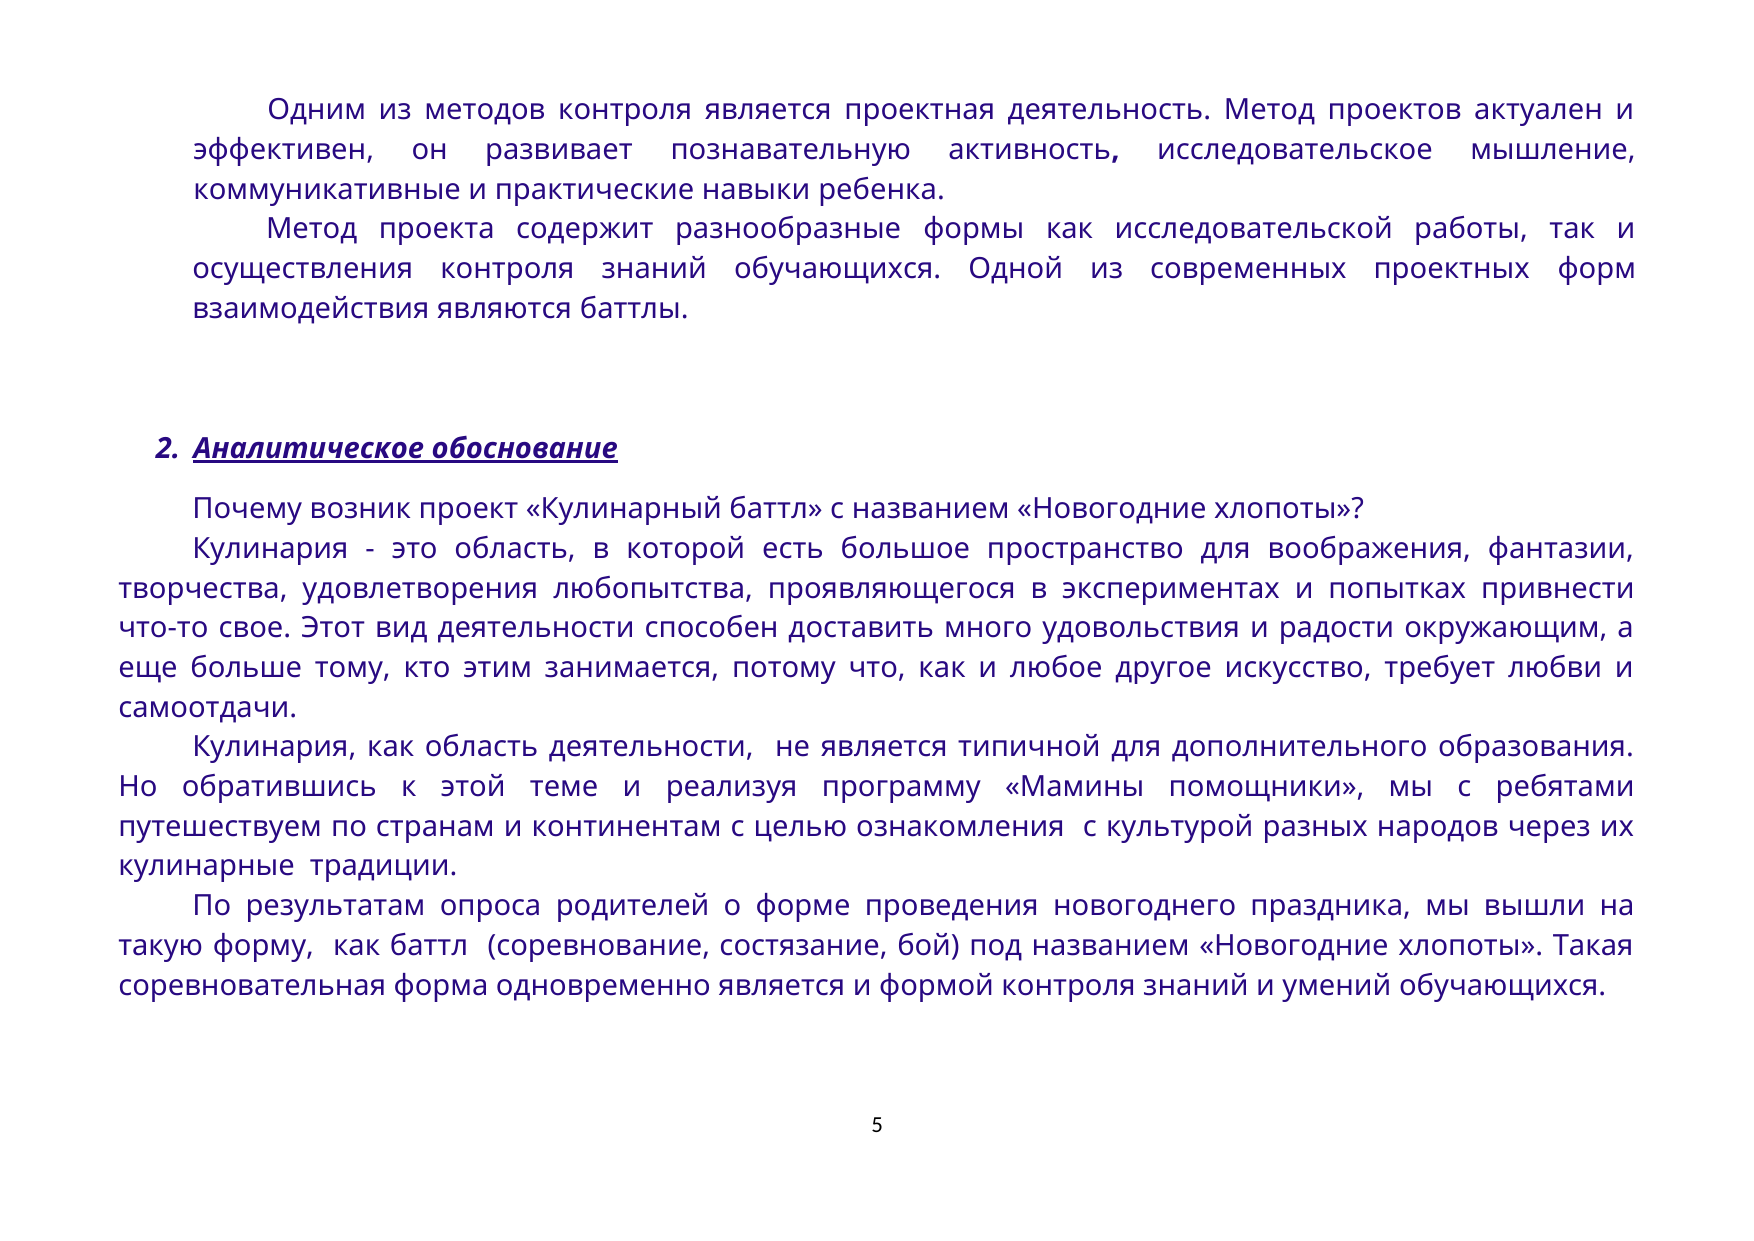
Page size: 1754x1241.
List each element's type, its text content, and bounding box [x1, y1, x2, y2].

list Аналитическое обоснование [156, 427, 1636, 467]
text Кулинария - это область, в которой есть большое пространство для воображения, фантазии, творчества, удовлетворения любопытства, проявляющегося в экспериментах и попытках привнести что-то свое. Этот вид деятельности способен доставить много удовольствия и радости окружающим, а еще больше тому, кто этим занимается, потому что, как и любое другое искусство, требует любви и самоотдачи. [118, 527, 1636, 726]
text Почему возник проект «Кулинарный баттл» с названием «Новогодние хлопоты»? [118, 487, 1636, 527]
text Одним из методов контроля является проектная деятельность. Метод проектов актуален и эффективен, он развивает познавательную активность, исследовательское мышление, коммуникативные и практические навыки ребенка. [193, 89, 1636, 208]
text По результатам опроса родителей о форме проведения новогоднего праздника, мы вышли на такую форму, как баттл (соревнование, состязание, бой) под названием «Новогодние хлопоты». Такая соревновательная форма одновременно является и формой контроля знаний и умений обучающихся. [118, 884, 1636, 1003]
text Кулинария, как область деятельности, не является типичной для дополнительного образования. Но обратившись к этой теме и реализуя программу «Мамины помощники», мы с ребятами путешествуем по странам и континентам с целью ознакомления с культурой разных народов через их кулинарные традиции. [118, 726, 1636, 884]
text Метод проекта содержит разнообразные формы как исследовательской работы, так и осуществления контроля знаний обучающихся. Одной из современных проектных форм взаимодействия являются баттлы. [192, 208, 1636, 327]
